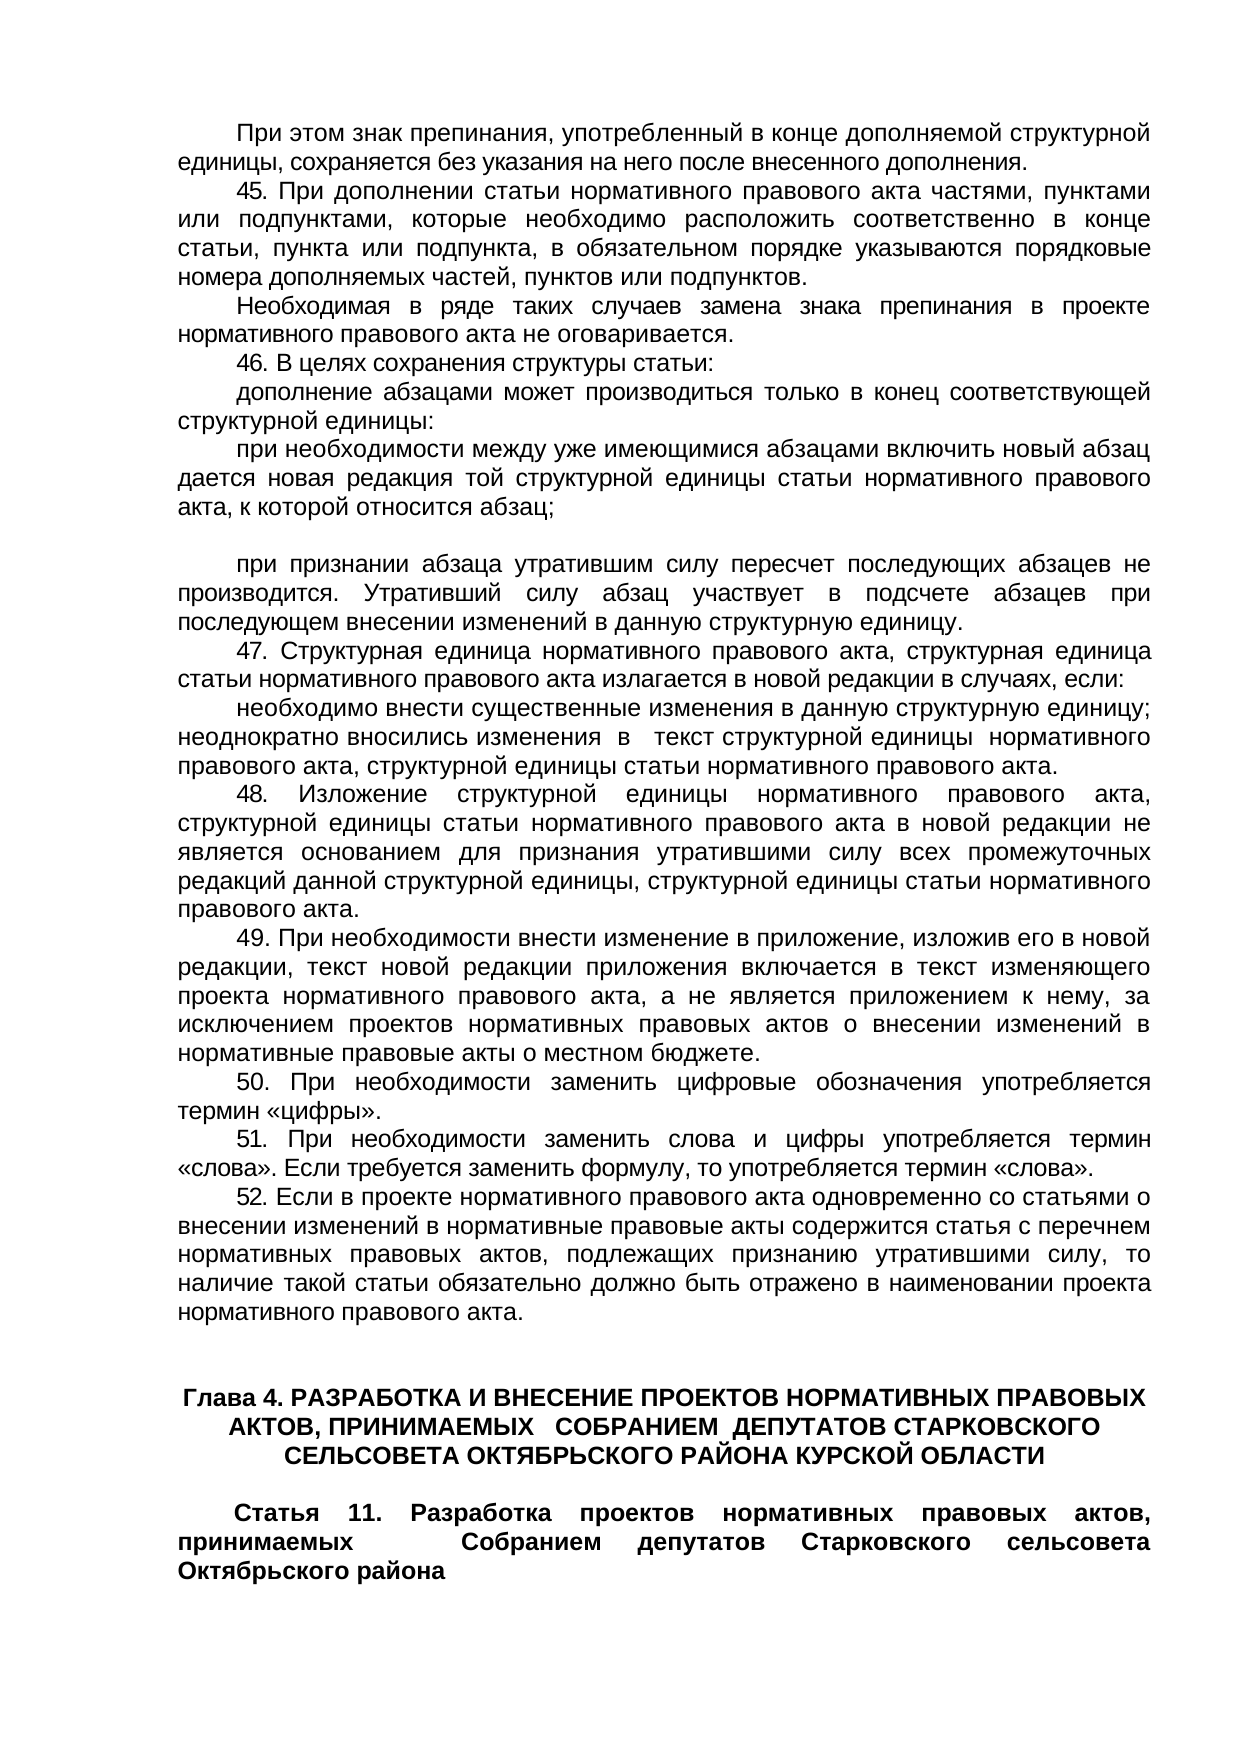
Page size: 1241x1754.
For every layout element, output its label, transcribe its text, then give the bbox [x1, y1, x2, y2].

text 49. При необходимости внести изменение в приложение, изложив его в новой редакции, текст новой редакции приложения включается в текст изменяющего проекта нормативного правового акта, а не является приложением к нему, за исключением проектов нормативных правовых актов о внесении изменений в нормативные правовые акты о местном бюджете. [177, 923, 1152, 1067]
text необходимо внести существенные изменения в данную структурную единицу; неоднократно вносились изменения в текст структурной единицы нормативного правового акта, структурной единицы статьи нормативного правового акта. [177, 693, 1152, 779]
text При этом знак препинания, употребленный в конце дополняемой структурной единицы, сохраняется без указания на него после внесенного дополнения. [177, 118, 1152, 176]
text дополнение абзацами может производиться только в конец соответствующей структурной единицы: [177, 377, 1152, 434]
text 46. В целях сохранения структуры статьи: [177, 348, 1152, 377]
text Статья 11. Разработка проектов нормативных правовых актов, принимаемых Собранием депутатов Старковского сельсовета Октябрьского района [177, 1498, 1152, 1584]
text Глава 4. РАЗРАБОТКА И ВНЕСЕНИЕ ПРОЕКТОВ НОРМАТИВНЫХ ПРАВОВЫХ [177, 1383, 1152, 1412]
text 48. Изложение структурной единицы нормативного правового акта, структурной единицы статьи нормативного правового акта в новой редакции не является основанием для признания утратившими силу всех промежуточных редакций данной структурной единицы, структурной единицы статьи нормативного правового акта. [177, 779, 1152, 923]
text 51. При необходимости заменить слова и цифры употребляется термин «слова». Если требуется заменить формулу, то употребляется термин «слова». [177, 1124, 1152, 1182]
text 45. При дополнении статьи нормативного правового акта частями, пунктами или подпунктами, которые необходимо расположить соответственно в конце статьи, пункта или подпункта, в обязательном порядке указываются порядковые номера дополняемых частей, пунктов или подпунктов. [177, 176, 1152, 291]
text 52. Если в проекте нормативного правового акта одновременно со статьями о внесении изменений в нормативные правовые акты содержится статья с перечнем нормативных правовых актов, подлежащих признанию утратившими силу, то наличие такой статьи обязательно должно быть отражено в наименовании проекта нормативного правового акта. [177, 1182, 1152, 1326]
text 50. При необходимости заменить цифровые обозначения употребляется термин «цифры». [177, 1067, 1152, 1124]
text Необходимая в ряде таких случаев замена знака препинания в проекте нормативного правового акта не оговаривается. [177, 291, 1152, 348]
text АКТОВ, ПРИНИМАЕМЫХ СОБРАНИЕМ ДЕПУТАТОВ СТАРКОВСКОГО СЕЛЬСОВЕТА ОКТЯБРЬСКОГО РАЙОНА КУРСКОЙ ОБЛАСТИ [177, 1412, 1152, 1469]
text при признании абзаца утратившим силу пересчет последующих абзацев не производится. Утративший силу абзац участвует в подсчете абзацев при последующем внесении изменений в данную структурную единицу. [177, 549, 1152, 636]
text 47. Структурная единица нормативного правового акта, структурная единица статьи нормативного правового акта излагается в новой редакции в случаях, если: [177, 636, 1152, 693]
text при необходимости между уже имеющимися абзацами включить новый абзац дается новая редакция той структурной единицы статьи нормативного правового акта, к которой относится абзац; [177, 434, 1152, 521]
